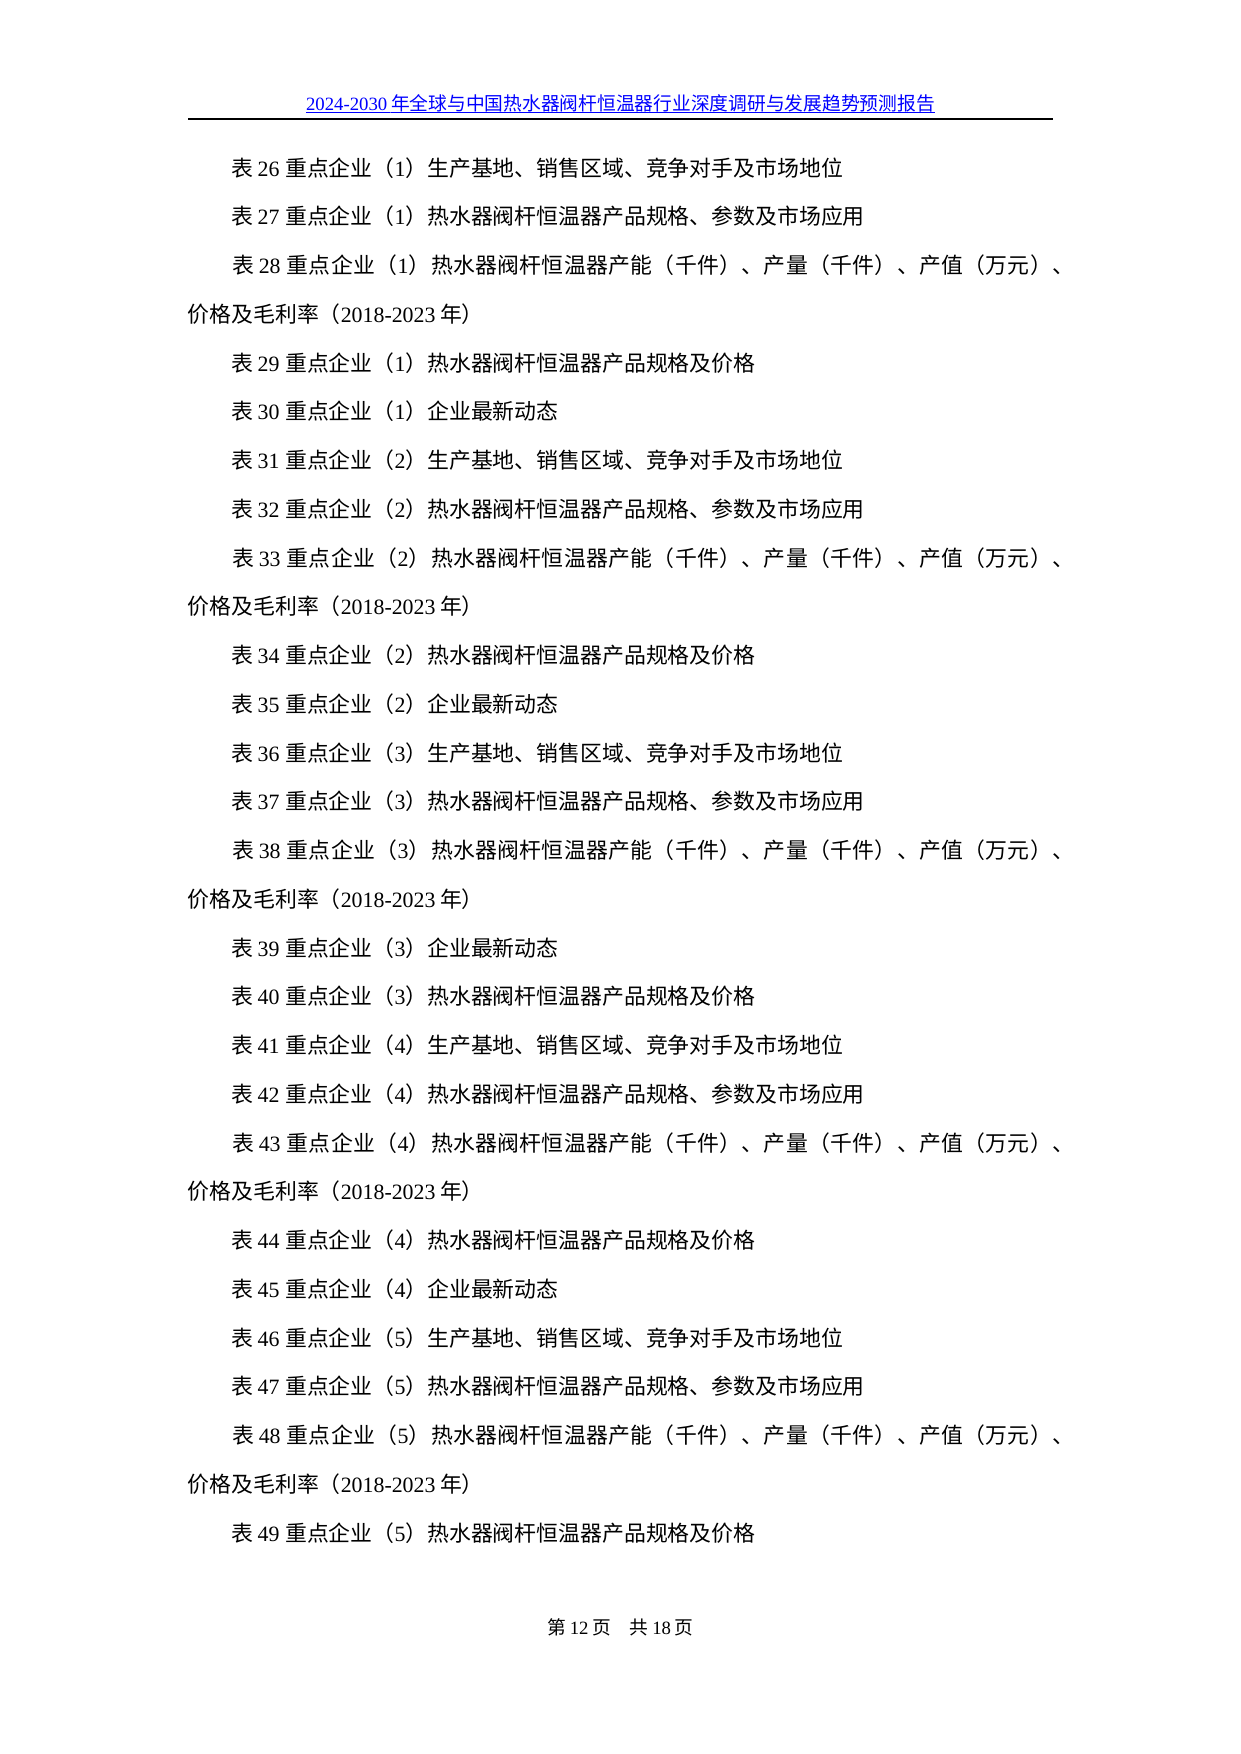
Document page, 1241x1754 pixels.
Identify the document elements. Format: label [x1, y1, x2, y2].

text [187, 150, 1053, 1548]
